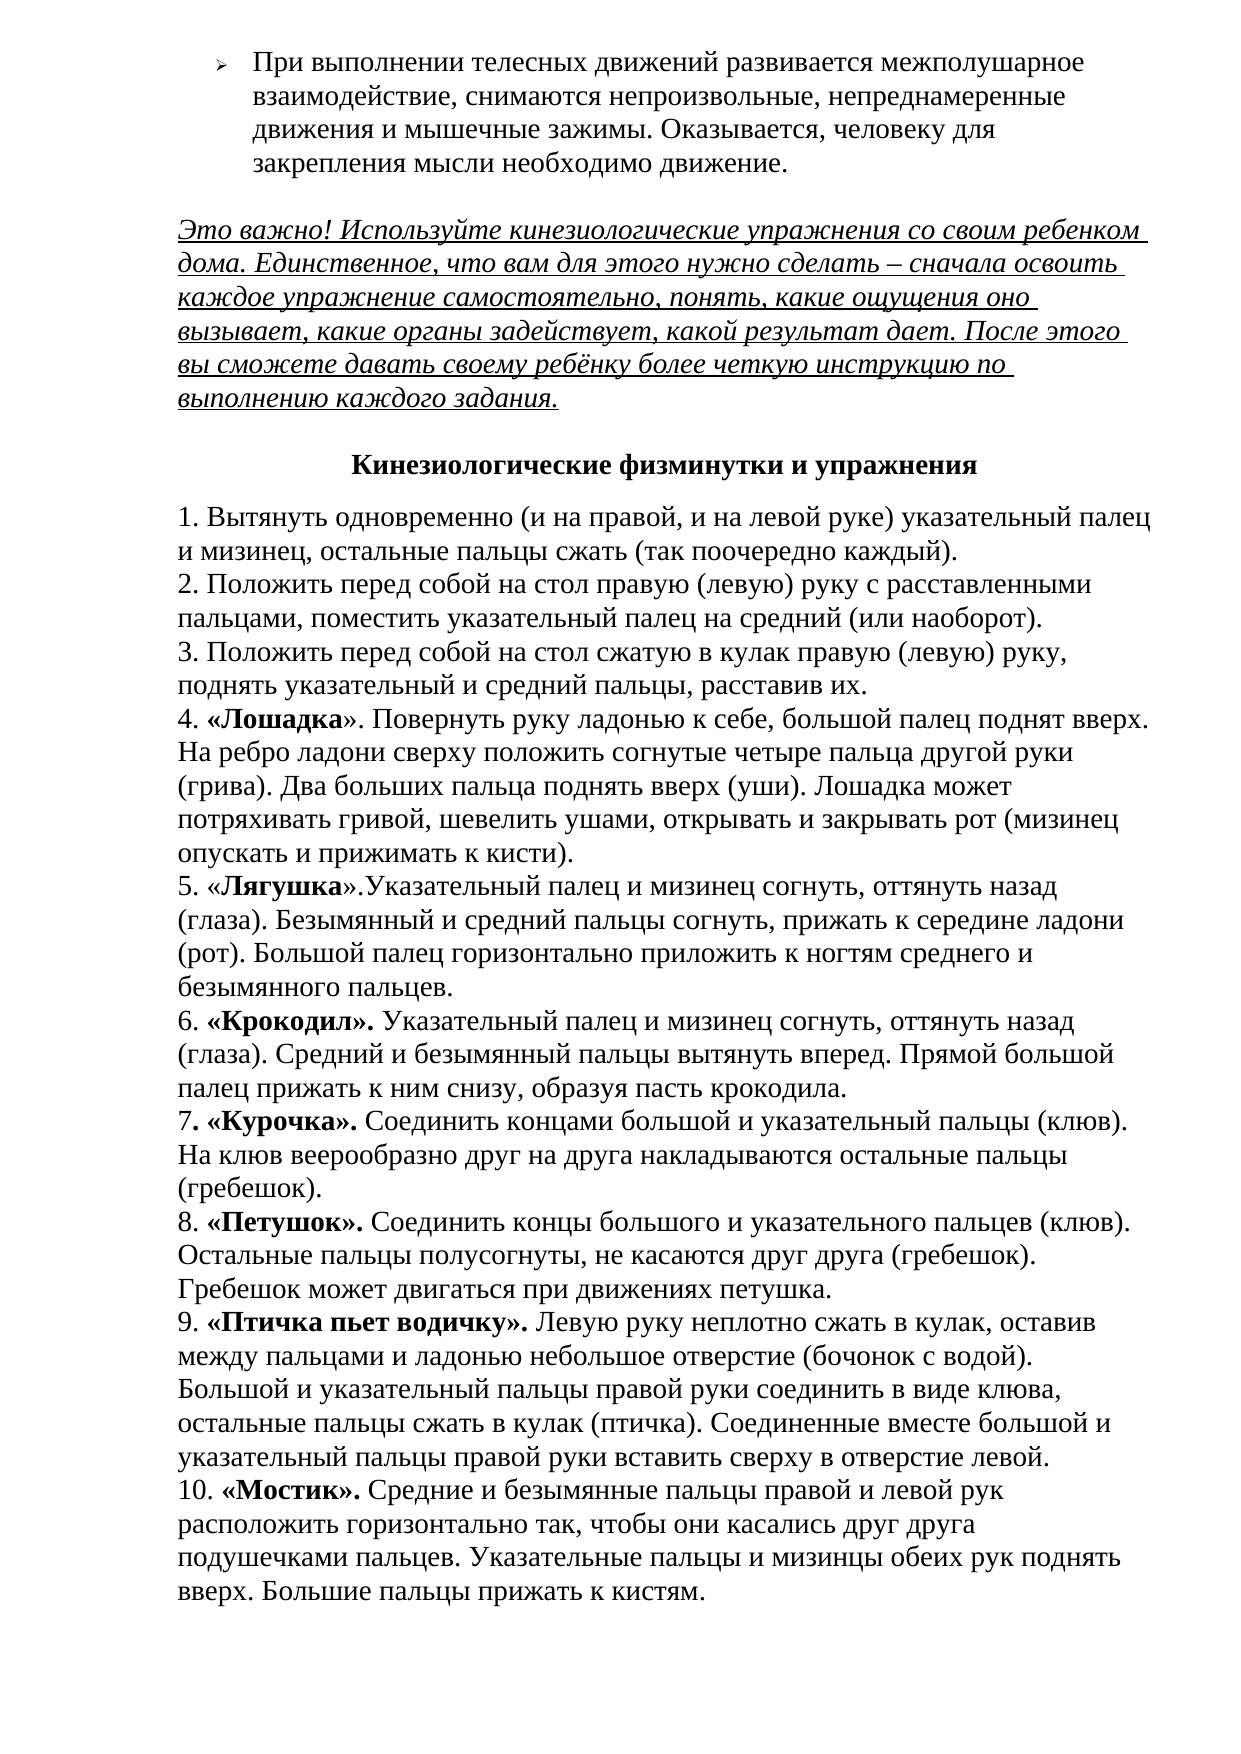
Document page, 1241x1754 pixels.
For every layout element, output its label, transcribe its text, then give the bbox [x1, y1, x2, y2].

text 3. Положить перед собой на стол сжатую в кулак правую (левую) руку, поднять указательный и средний пальцы, расставив их. [177, 634, 1152, 701]
text 2. Положить перед собой на стол правую (левую) руку с расставленными пальцами, поместить указательный палец на средний (или наоборот). [177, 567, 1152, 634]
text Кинезиологические физминутки и упражнения [177, 447, 1152, 480]
text 10. «Мостик». Средние и безымянные пальцы правой и левой рук расположить горизонтально так, чтобы они касались друг друга подушечками пальцев. Указательные пальцы и мизинцы обеих рук поднять вверх. Большие пальцы прижать к кистям. [177, 1472, 1152, 1606]
text 9. «Птичка пьет водичку». Левую руку неплотно сжать в кулак, оставив между пальцами и ладонью небольшое отверстие (бочонок с водой). Большой и указательный пальцы правой руки соединить в виде клюва, остальные пальцы сжать в кулак (птичка). Соединенные вместе большой и указательный пальцы правой руки вставить сверху в отверстие левой. [177, 1304, 1152, 1472]
text 5. «Лягушка».Указательный палец и мизинец согнуть, оттянуть назад (глаза). Безымянный и средний пальцы согнуть, прижать к середине ладони (рот). Большой палец горизонтально приложить к ногтям среднего и безымянного пальцев. [177, 868, 1152, 1003]
text 1. Вытянуть одновременно (и на правой, и на левой руке) указательный палец и мизинец, остальные пальцы сжать (так поочередно каждый). [177, 499, 1152, 567]
text 4. «Лошадка». Повернуть руку ладонью к себе, большой палец поднят вверх. На ребро ладони сверху положить согнутые четыре пальца другой руки (грива). Два больших пальца поднять вверх (уши). Лошадка может потряхивать гривой, шевелить ушами, открывать и закрывать рот (мизинец опускать и прижимать к кисти). [177, 701, 1152, 868]
text Это важно! Используйте кинезиологические упражнения со своим ребенком дома. Единственное, что вам для этого нужно сделать – сначала освоить каждое упражнение самостоятельно, понять, какие ощущения оно вызывает, какие органы задействует, какой результат дает. После этого вы сможете давать своему ребёнку более четкую инструкцию по выполнению каждого задания. [177, 212, 1152, 413]
text 8. «Петушок». Соединить концы большого и указательного пальцев (клюв). Остальные пальцы полусогнуты, не касаются друг друга (гребешок). Гребешок может двигаться при движениях петушка. [177, 1204, 1152, 1304]
text 7. «Курочка». Соединить концами большой и указательный пальцы (клюв). На клюв веерообразно друг на друга накладываются остальные пальцы (гребешок). [177, 1103, 1152, 1204]
list При выполнении телесных движений развивается межполушарное взаимодействие, снимаются непроизвольные, непреднамеренные движения и мышечные зажимы. Оказывается, человеку для закрепления мысли необходимо движение. [215, 44, 1152, 178]
text 6. «Крокодил». Указательный палец и мизинец согнуть, оттянуть назад (глаза). Средний и безымянный пальцы вытянуть вперед. Прямой большой палец прижать к ним снизу, образуя пасть крокодила. [177, 1003, 1152, 1103]
